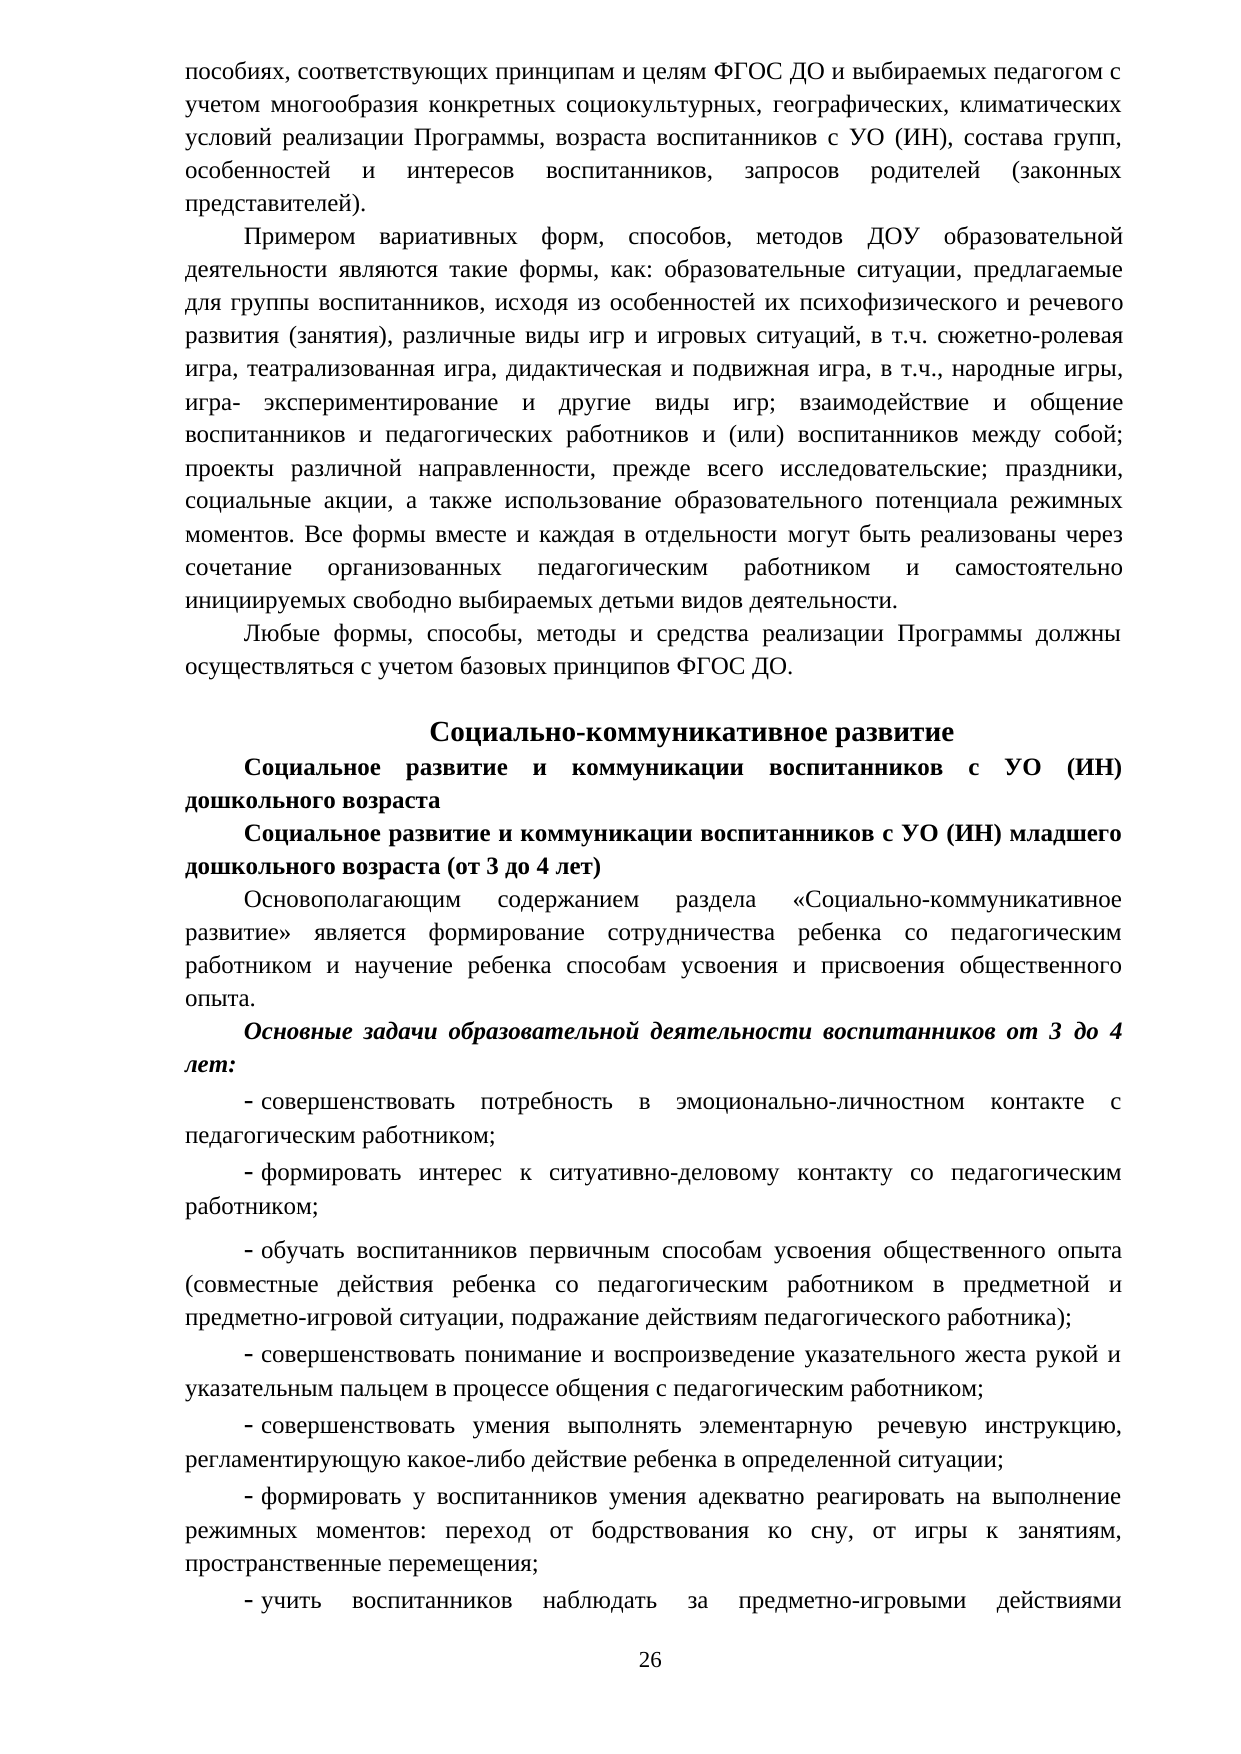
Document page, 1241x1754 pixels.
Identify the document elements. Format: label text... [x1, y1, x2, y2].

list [185, 1581, 1122, 1614]
list формировать у воспитанников умения адекватно реагировать на выполнение режимных моментов: переход от бодрствования ко сну, от игры к занятиям, пространственные перемещения; [185, 1477, 1122, 1576]
text Примером вариативных форм, способов, методов ДОУ образовательной деятельности являются такие формы, как: образовательные ситуации, предлагаемые для группы воспитанников, исходя из особенностей их психофизического и речевого развития (занятия), различные виды игр и игровых ситуаций, в т.ч. сюжетно-ролевая игра, театрализованная игра, дидактическая и подвижная игра, в т.ч., народные игры, игра- экспериментирование и другие виды игр; взаимодействие и общение воспитанников и педагогических работников и (или) воспитанников между собой; проекты различной направленности, прежде всего исследовательские; праздники, социальные акции, а также использование образовательного потенциала режимных моментов. Все формы вместе и каждая в отдельности могут быть реализованы через сочетание организованных педагогическим работником и самостоятельно инициируемых свободно выбираемых детьми видов деятельности. [185, 221, 1123, 613]
list обучать воспитанников первичным способам усвоения общественного опыта (совместные действия ребенка со педагогическим работником в предметной и предметно-игровой ситуации, подражание действиям педагогического работника); [185, 1231, 1122, 1331]
text Cоциальное развитие и коммуникации воспитанников с УО (ИН) дошкольного возраста [185, 752, 1122, 814]
text Основополагающим содержанием раздела «Социально-коммуникативное развитие» является формирование сотрудничества ребенка со педагогическим работником и научение ребенка способам усвоения и присвоения общественного опыта. [185, 884, 1122, 1012]
list совершенствовать потребность в эмоционально-личностном контакте с педагогическим работником; [185, 1082, 1122, 1149]
subtitle Cоциальное развитие и коммуникации воспитанников с УО (ИН) младшего дошкольного возраста (от 3 до 4 лет) [185, 818, 1122, 880]
list совершенствовать понимание и воспроизведение указательного жеста рукой и указательным пальцем в процессе общения с педагогическим работником; [185, 1335, 1121, 1402]
subtitle Основные задачи образовательной деятельности воспитанников от 3 до 4 лет: [185, 1016, 1122, 1078]
subtitle Социально-коммуникативное развитие [185, 714, 1198, 747]
list совершенствовать умения выполнять элементарную речевую инструкцию, регламентирующую какое-либо действие ребенка в определенной ситуации; [185, 1406, 1122, 1473]
text Любые формы, способы, методы и средства реализации Программы должны осуществляться с учетом базовых принципов ФГОС ДО. [185, 618, 1121, 680]
list формировать интерес к ситуативно-деловому контакту со педагогическим работником; [185, 1153, 1122, 1220]
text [185, 56, 1122, 217]
